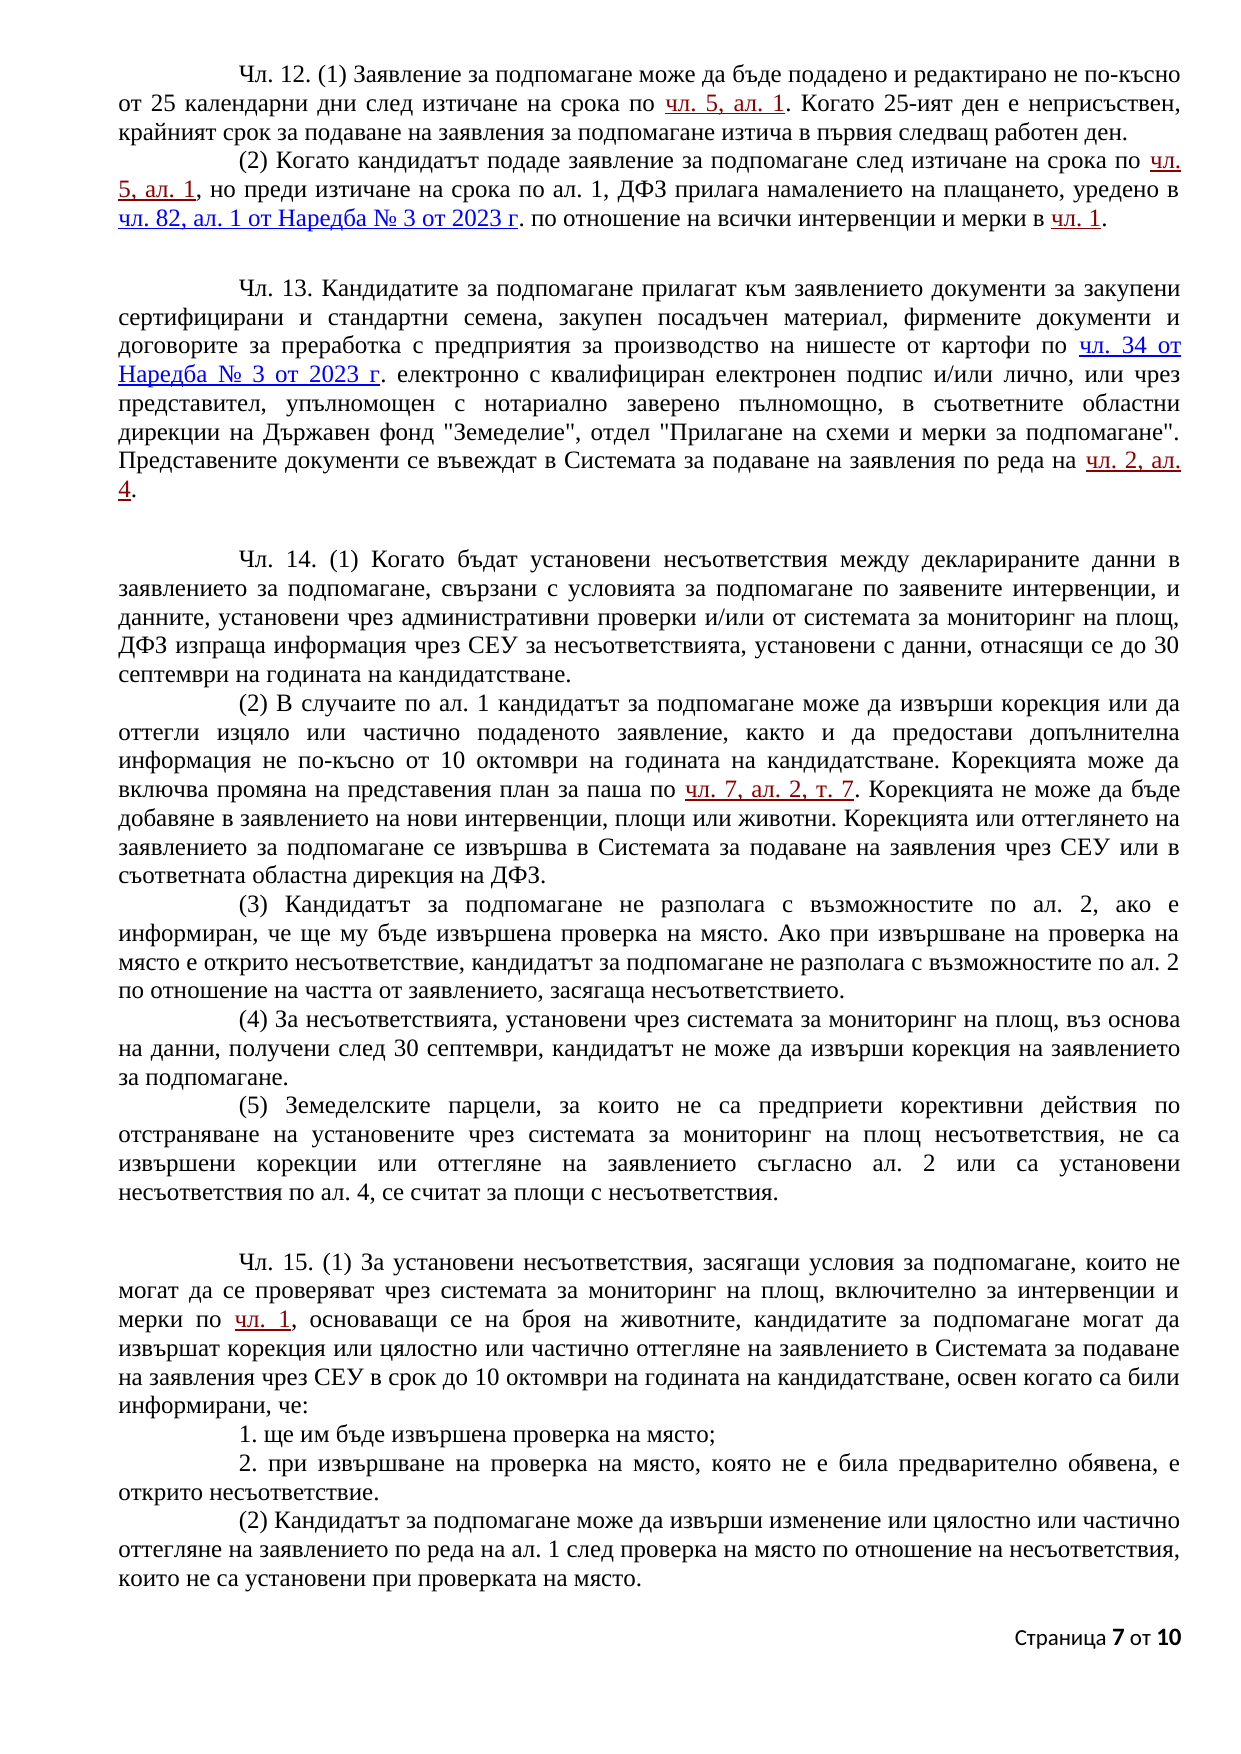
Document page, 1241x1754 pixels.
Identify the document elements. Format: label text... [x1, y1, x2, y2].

text 1. ще им бъде извършена проверка на място; [118, 1419, 1181, 1448]
text Чл. 15. (1) За установени несъответствия, засягащи условия за подпомагане, които не могат да се проверяват чрез системата за мониторинг на площ, включително за интервенции и мерки по чл. 1, основаващи се на броя на животните, кандидатите за подпомагане могат да извършат корекция или цялостно или частично оттегляне на заявлението в Системата за подаване на заявления чрез СЕУ в срок до 10 октомври на годината на кандидатстване, освен когато са били информирани, че: [118, 1247, 1181, 1419]
text Чл. 14. (1) Когато бъдат установени несъответствия между декларираните данни в заявлението за подпомагане, свързани с условията за подпомагане по заявените интервенции, и данните, установени чрез административни проверки и/или от системата за мониторинг на площ, ДФЗ изпраща информация чрез СЕУ за несъответствията, установени с данни, отнасящи се до 30 септември на годината на кандидатстване. [118, 544, 1181, 688]
text (2) В случаите по ал. 1 кандидатът за подпомагане може да извърши корекция или да оттегли изцяло или частично подаденото заявление, както и да предостави допълнителна информация не по-късно от 10 октомври на годината на кандидатстване. Корекцията може да включва промяна на представения план за паша по чл. 7, ал. 2, т. 7. Корекцията не може да бъде добавяне в заявлението на нови интервенции, площи или животни. Корекцията или оттеглянето на заявлението за подпомагане се извършва в Системата за подаване на заявления чрез СЕУ или в съответната областна дирекция на ДФЗ. [118, 688, 1181, 889]
text (2) Кандидатът за подпомагане може да извърши изменение или цялостно или частично оттегляне на заявлението по реда на ал. 1 след проверка на място по отношение на несъответствия, които не са установени при проверката на място. [118, 1505, 1181, 1592]
text (3) Кандидатът за подпомагане не разполага с възможностите по ал. 2, ако е информиран, че ще му бъде извършена проверка на място. Ако при извършване на проверка на място е открито несъответствие, кандидатът за подпомагане не разполага с възможностите по ал. 2 по отношение на частта от заявлението, засягаща несъответствието. [118, 889, 1181, 1004]
text (5) Земеделските парцели, за които не са предприети корективни действия по отстраняване на установените чрез системата за мониторинг на площ несъответствия, не са извършени корекции или оттегляне на заявлението съгласно ал. 2 или са установени несъответствия по ал. 4, се считат за площи с несъответствия. [118, 1090, 1181, 1205]
text 2. при извършване на проверка на място, която не е била предварително обявена, е открито несъответствие. [118, 1448, 1181, 1505]
text (2) Когато кандидатът подаде заявление за подпомагане след изтичане на срока по чл. 5, ал. 1, но преди изтичане на срока по ал. 1, ДФЗ прилага намалението на плащането, уредено в чл. 82, ал. 1 от Наредба № 3 от 2023 г. по отношение на всички интервенции и мерки в чл. 1. [118, 145, 1181, 232]
text Чл. 12. (1) Заявление за подпомагане може да бъде подадено и редактирано не по-късно от 25 календарни дни след изтичане на срока по чл. 5, ал. 1. Когато 25-ият ден е неприсъствен, крайният срок за подаване на заявления за подпомагане изтича в първия следващ работен ден. [118, 59, 1181, 145]
text Чл. 13. Кандидатите за подпомагане прилагат към заявлението документи за закупени сертифицирани и стандартни семена, закупен посадъчен материал, фирмените документи и договорите за преработка с предприятия за производство на нишесте от картофи по чл. 34 от Наредба № 3 от 2023 г. електронно с квалифициран електронен подпис и/или лично, или чрез представител, упълномощен с нотариално заверено пълномощно, в съответните областни дирекции на Държавен фонд "Земеделие", отдел "Прилагане на схеми и мерки за подпомагане". Представените документи се въвеждат в Системата за подаване на заявления по реда на чл. 2, ал. 4. [118, 273, 1181, 503]
text (4) За несъответствията, установени чрез системата за мониторинг на площ, въз основа на данни, получени след 30 септември, кандидатът не може да извърши корекция на заявлението за подпомагане. [118, 1004, 1181, 1090]
